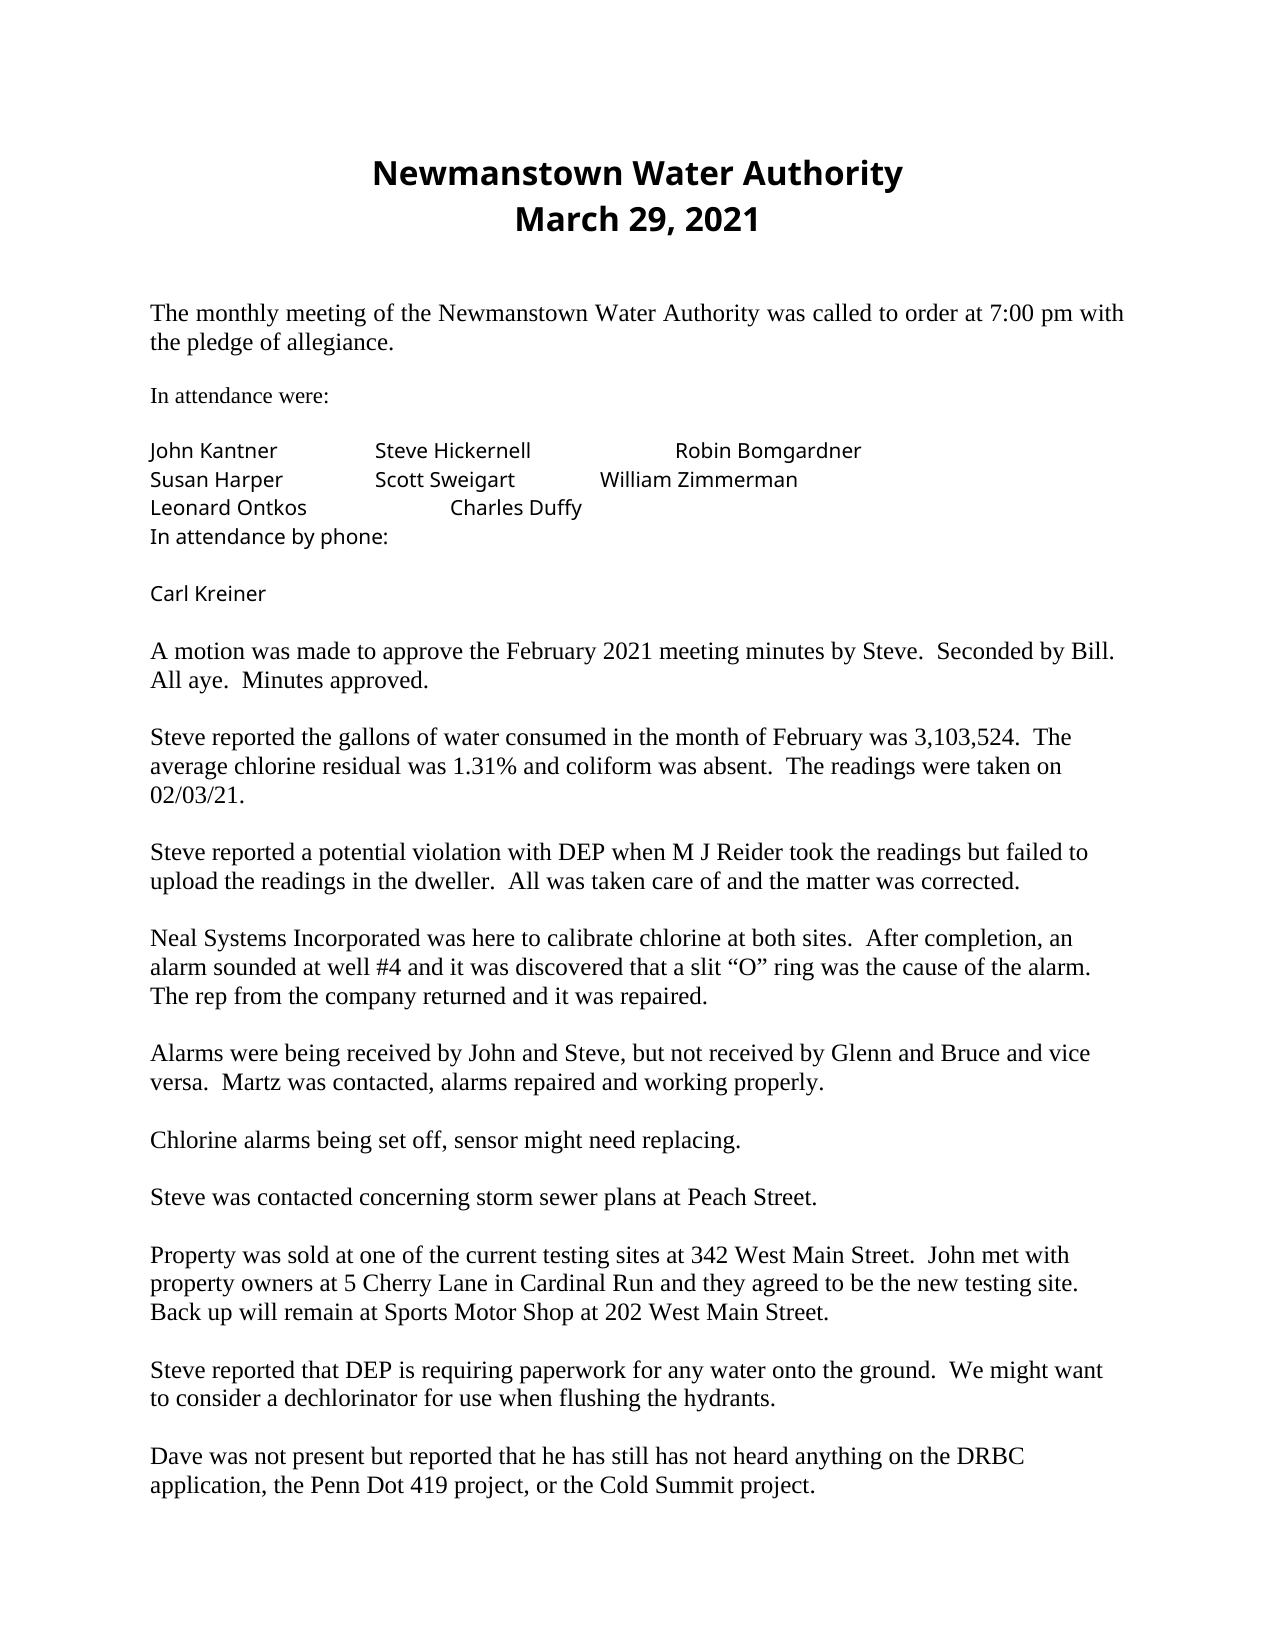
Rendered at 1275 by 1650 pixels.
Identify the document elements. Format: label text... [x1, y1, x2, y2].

text Neal Systems Incorporated was here to calibrate chlorine at both sites. After completion, an alarm sounded at well #4 and it was discovered that a slit “O” ring was the cause of the alarm. The rep from the company returned and it was repaired. [150, 923, 1125, 1010]
text Steve was contacted concerning storm sewer plans at Peach Street. [150, 1182, 1125, 1211]
text Steve reported the gallons of water consumed in the month of February was 3,103,524. The average chlorine residual was 1.31% and coliform was absent. The readings were taken on 02/03/21. [150, 722, 1125, 808]
text Leonard Ontkos Charles Duffy [150, 493, 1125, 522]
text Steve reported that DEP is requiring paperwork for any water onto the ground. We might want to consider a dechlorinator for use when flushing the hydrants. [150, 1355, 1125, 1412]
text The monthly meeting of the Newmanstown Water Authority was called to order at 7:00 pm with the pledge of allegiance. [150, 298, 1125, 356]
text Property was sold at one of the current testing sites at 342 West Main Street. John met with property owners at 5 Cherry Lane in Cardinal Run and they agreed to be the new testing site. Back up will remain at Sports Motor Shop at 202 West Main Street. [150, 1240, 1125, 1326]
text Steve reported a potential violation with DEP when M J Reider took the readings but failed to upload the readings in the dweller. All was taken care of and the matter was corrected. [150, 837, 1125, 895]
text Newmanstown Water Authority [150, 150, 1125, 195]
text In attendance by phone: [150, 522, 1125, 550]
text John Kantner Steve Hickernell Robin Bomgardner [150, 437, 1125, 465]
text March 29, 2021 [150, 195, 1125, 241]
text Dave was not present but reported that he has still has not heard anything on the DRBC application, the Penn Dot 419 project, or the Cold Summit project. [150, 1441, 1125, 1498]
text Susan Harper Scott Sweigart William Zimmerman [150, 465, 1125, 493]
text A motion was made to approve the February 2021 meeting minutes by Steve. Seconded by Bill. All aye. Minutes approved. [150, 636, 1125, 693]
text Alarms were being received by John and Steve, but not received by Glenn and Bruce and vice versa. Martz was contacted, alarms repaired and working properly. [150, 1038, 1125, 1096]
text Chlorine alarms being set off, sensor might need replacing. [150, 1125, 1125, 1153]
text In attendance were: [150, 382, 1125, 408]
text Carl Kreiner [150, 579, 1125, 607]
